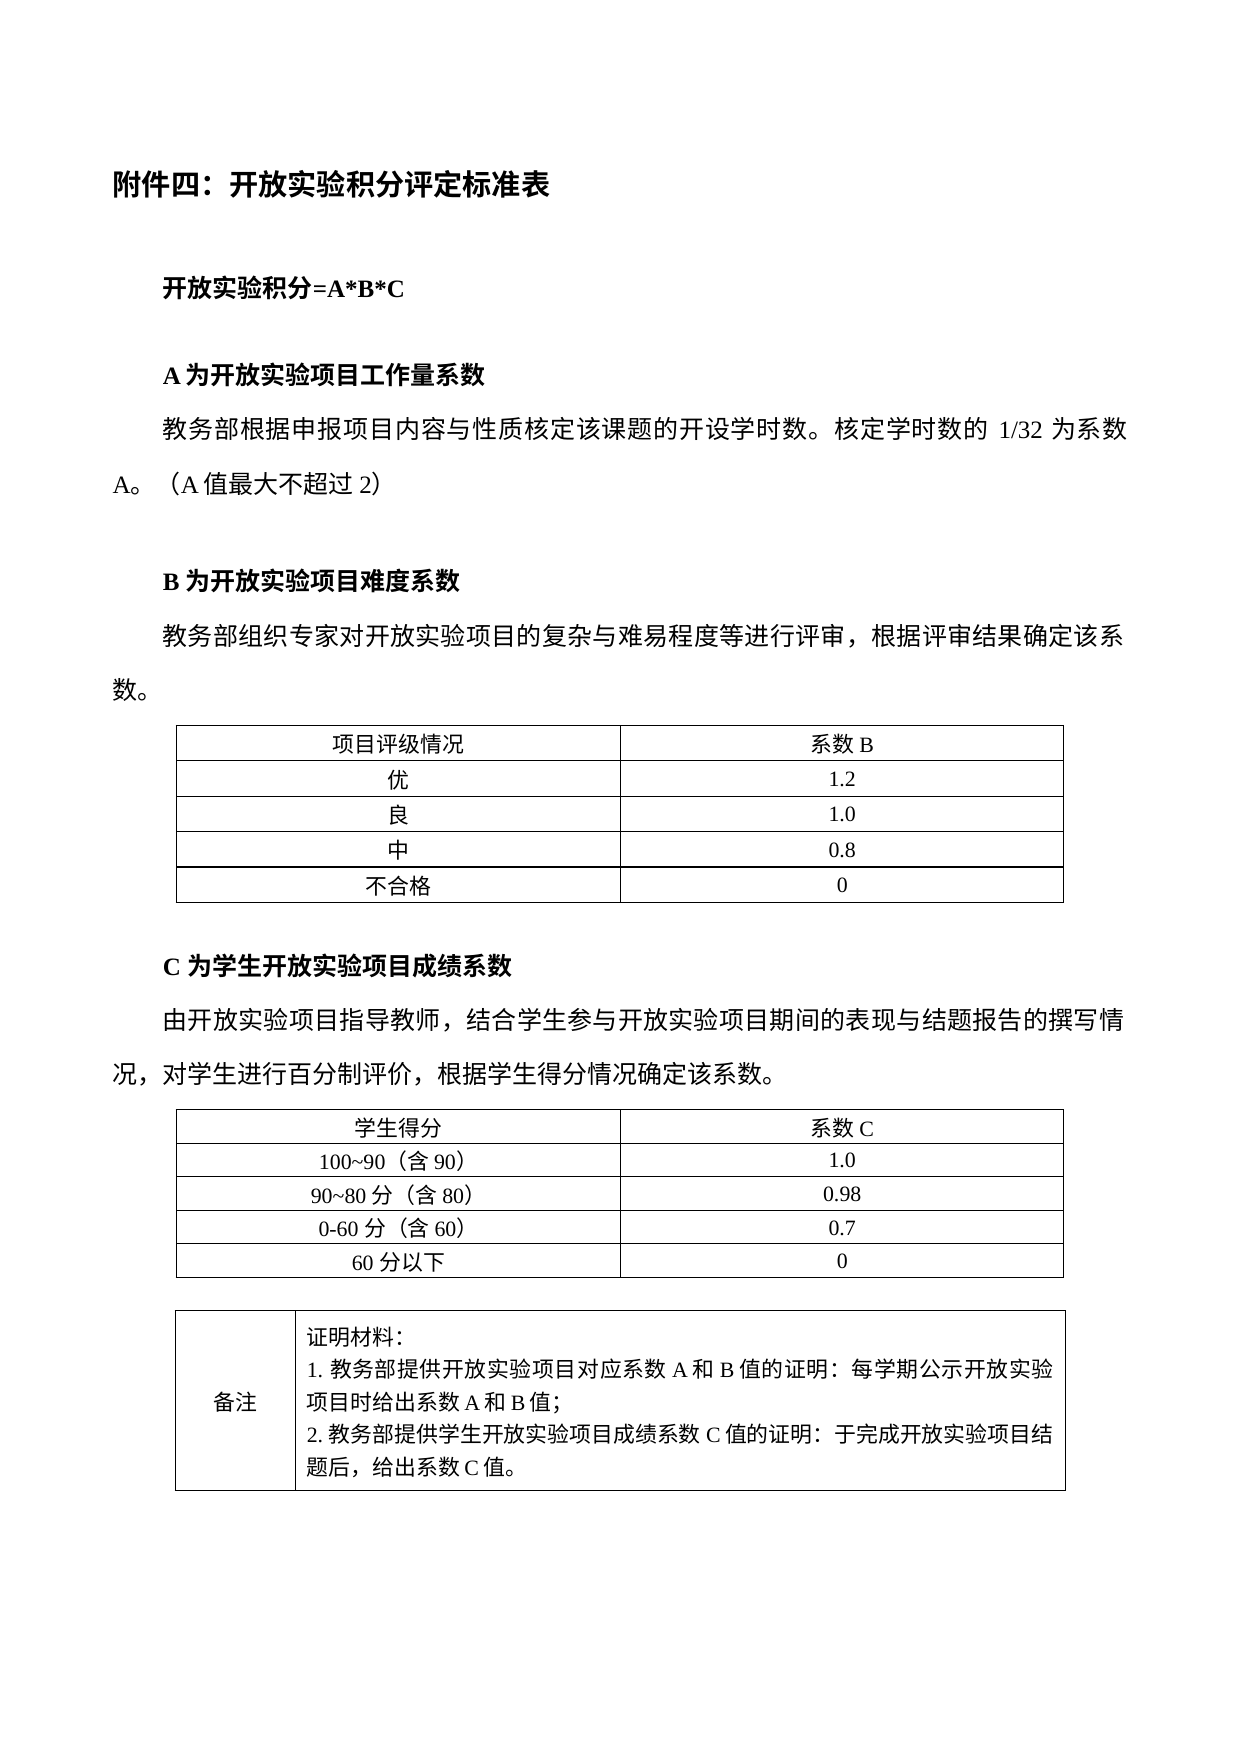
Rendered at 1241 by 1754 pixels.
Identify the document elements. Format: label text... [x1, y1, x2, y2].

table_cell 0-60 分（含 60） [177, 1211, 620, 1243]
text C 为学生开放实验项目成绩系数 [112, 946, 1128, 982]
text B 为开放实验项目难度系数 [112, 562, 1128, 598]
table_cell 0.98 [621, 1177, 1063, 1210]
table_cell 0.8 [621, 832, 1063, 866]
table_cell 60 分以下 [177, 1244, 620, 1277]
table_header 证明材料： 1. 教务部提供开放实验项目对应系数A和B值的证明：每学期公示开放实验项目时给出系数A和B值； 2. 教务部提供学生开放实验项目成绩系数C值的证明：于完成开放实验项目结题后，给出系数C值。 [296, 1311, 1065, 1489]
table_header 系数 B [621, 726, 1063, 760]
text 教务部组织专家对开放实验项目的复杂与难易程度等进行评审，根据评审结果确定该系数。 [112, 616, 1128, 707]
table_cell 不合格 [177, 868, 620, 902]
table_cell 0 [621, 1244, 1063, 1277]
table_cell 0 [621, 868, 1063, 902]
table_cell 100~90（含 90） [177, 1144, 620, 1176]
table_header 项目评级情况 [177, 726, 620, 760]
table_cell 1.0 [621, 1144, 1063, 1176]
table_cell 0.7 [621, 1211, 1063, 1243]
table_cell 优 [177, 761, 620, 796]
table_header 备注 [176, 1311, 295, 1489]
text 附件四：开放实验积分评定标准表 [112, 162, 1128, 204]
text A 为开放实验项目工作量系数 [112, 355, 1128, 392]
table_cell 1.0 [621, 797, 1063, 831]
table_cell 90~80 分（含 80） [177, 1177, 620, 1210]
text 开放实验积分=A*B*C [112, 268, 1128, 305]
table_cell 良 [177, 797, 620, 831]
table_cell 1.2 [621, 761, 1063, 796]
table_header 学生得分 [177, 1110, 620, 1143]
table_header 系数 C [621, 1110, 1063, 1143]
text 教务部根据申报项目内容与性质核定该课题的开设学时数。核定学时数的 1/32 为系数 A。（A 值最大不超过 2） [112, 410, 1128, 500]
table_cell 中 [177, 832, 620, 866]
text 由开放实验项目指导教师，结合学生参与开放实验项目期间的表现与结题报告的撰写情况，对学生进行百分制评价，根据学生得分情况确定该系数。 [112, 1000, 1128, 1091]
